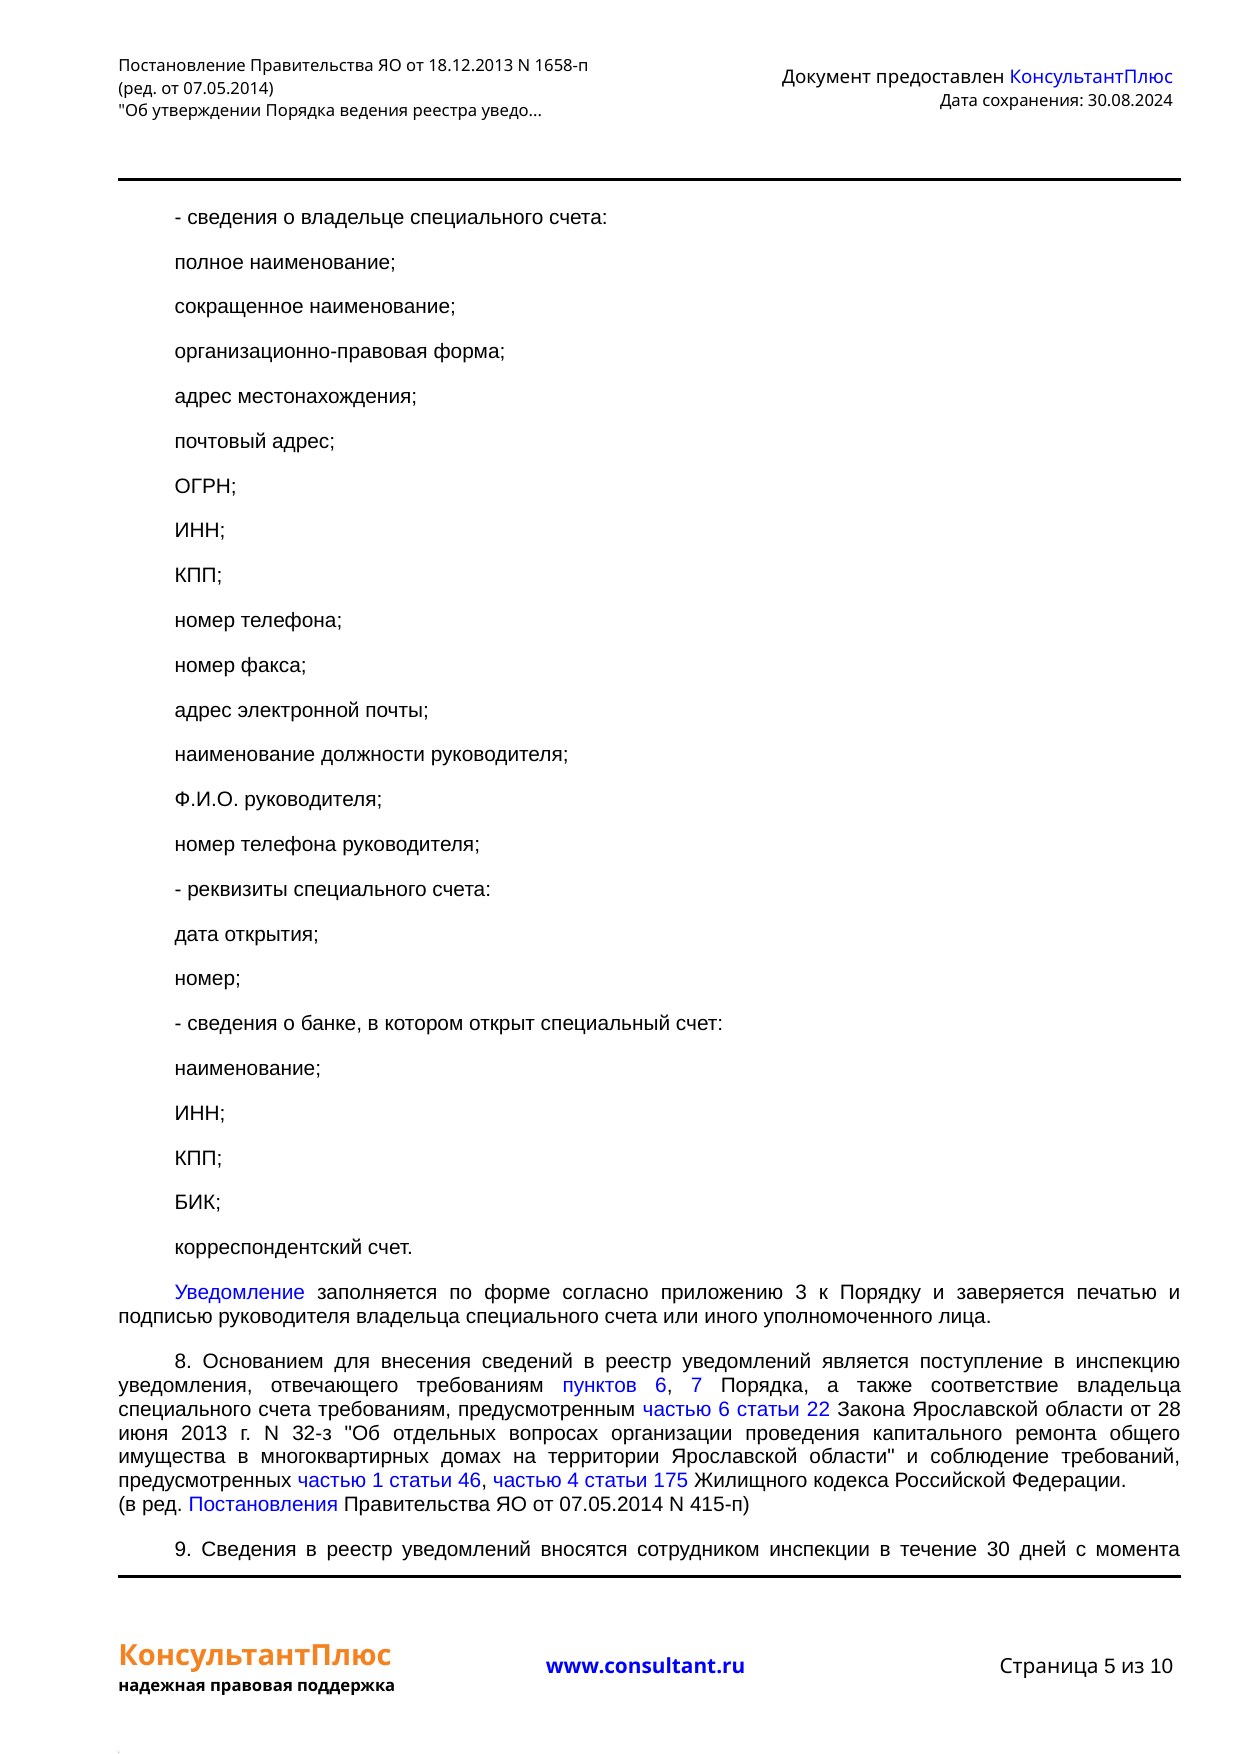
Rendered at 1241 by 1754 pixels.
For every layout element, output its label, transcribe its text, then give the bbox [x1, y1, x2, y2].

text почтовый адрес; [118, 429, 1181, 453]
text ИНН; [118, 1101, 1181, 1124]
text (в ред. Постановления Правительства ЯО от 07.05.2014 N 415-п) [118, 1492, 1181, 1516]
text ИНН; [118, 518, 1181, 542]
text 8. Основанием для внесения сведений в реестр уведомлений является поступление в инспекцию уведомления, отвечающего требованиям пунктов 6, 7 Порядка, а также соответствие владельца специального счета требованиям, предусмотренным частью 6 статьи 22 Закона Ярославской области от 28 июня 2013 г. N 32-з "Об отдельных вопросах организации проведения капитального ремонта общего имущества в многоквартирных домах на территории Ярославской области" и соблюдение требований, предусмотренных частью 1 статьи 46, частью 4 статьи 175 Жилищного кодекса Российской Федерации. [118, 1348, 1181, 1492]
text полное наименование; [118, 249, 1181, 273]
text ОГРН; [118, 473, 1181, 497]
text номер телефона; [118, 608, 1181, 632]
text Уведомление заполняется по форме согласно приложению 3 к Порядку и заверяется печатью и подписью руководителя владельца специального счета или иного уполномоченного лица. [118, 1280, 1181, 1328]
text адрес электронной почты; [118, 697, 1181, 721]
text номер; [118, 966, 1181, 990]
text - сведения о владельце специального счета: [118, 205, 1181, 229]
text организационно-правовая форма; [118, 339, 1181, 363]
text адрес местонахождения; [118, 384, 1181, 408]
text КПП; [118, 563, 1181, 587]
text - реквизиты специального счета: [118, 877, 1181, 901]
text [118, 1537, 1181, 1561]
text БИК; [118, 1190, 1181, 1214]
text наименование должности руководителя; [118, 742, 1181, 766]
text сокращенное наименование; [118, 294, 1181, 318]
text корреспондентский счет. [118, 1235, 1181, 1259]
text дата открытия; [118, 921, 1181, 945]
text Ф.И.О. руководителя; [118, 787, 1181, 811]
text наименование; [118, 1056, 1181, 1080]
text КПП; [118, 1145, 1181, 1169]
text - сведения о банке, в котором открыт специальный счет: [118, 1011, 1181, 1035]
text номер телефона руководителя; [118, 832, 1181, 856]
text номер факса; [118, 653, 1181, 677]
